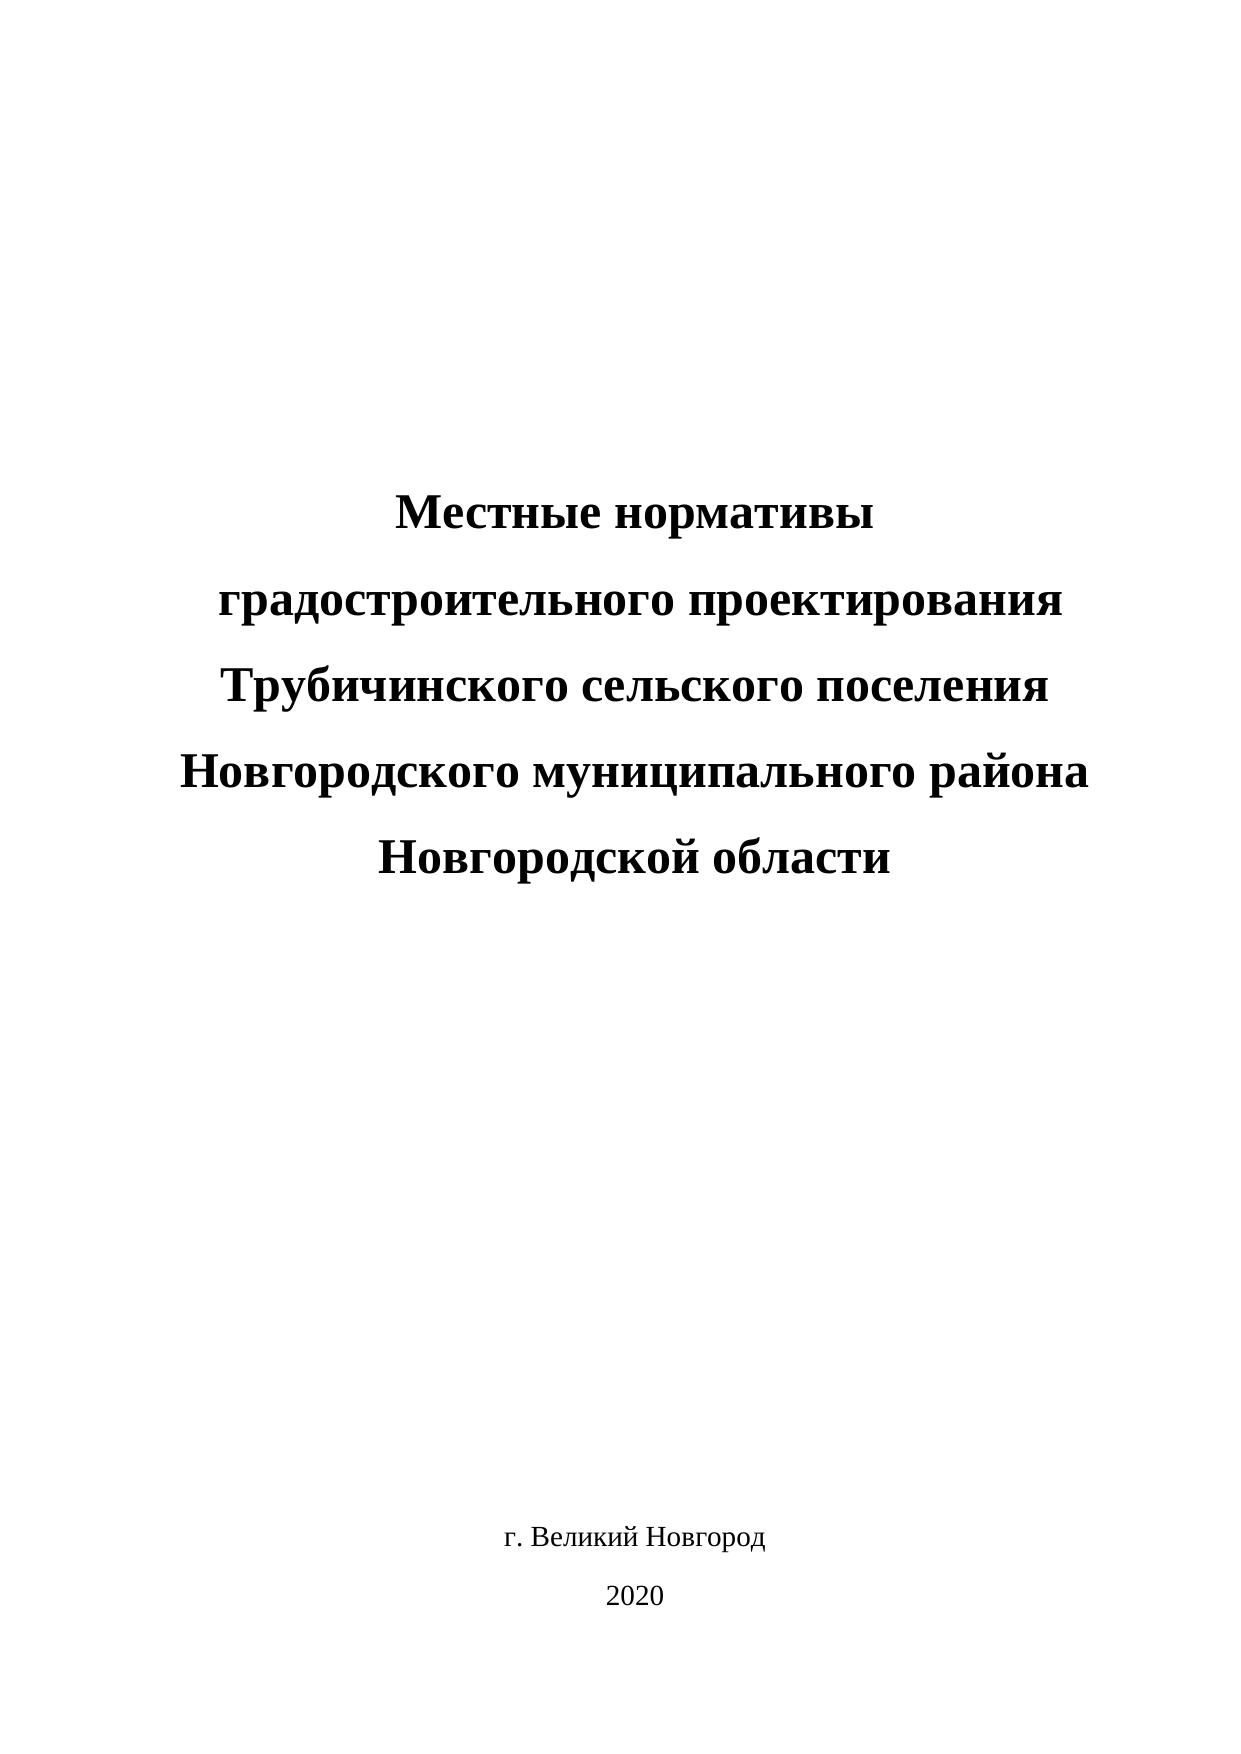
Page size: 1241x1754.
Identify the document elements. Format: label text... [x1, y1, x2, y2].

text градостроительного проектирования [118, 568, 1152, 626]
text Трубичинского сельского поселения Новгородского муниципального района Новгородской области [118, 655, 1152, 885]
text г. Великий Новгород [118, 1519, 1152, 1553]
text Местные нормативы [118, 482, 1152, 540]
text 2020 [118, 1578, 1152, 1612]
